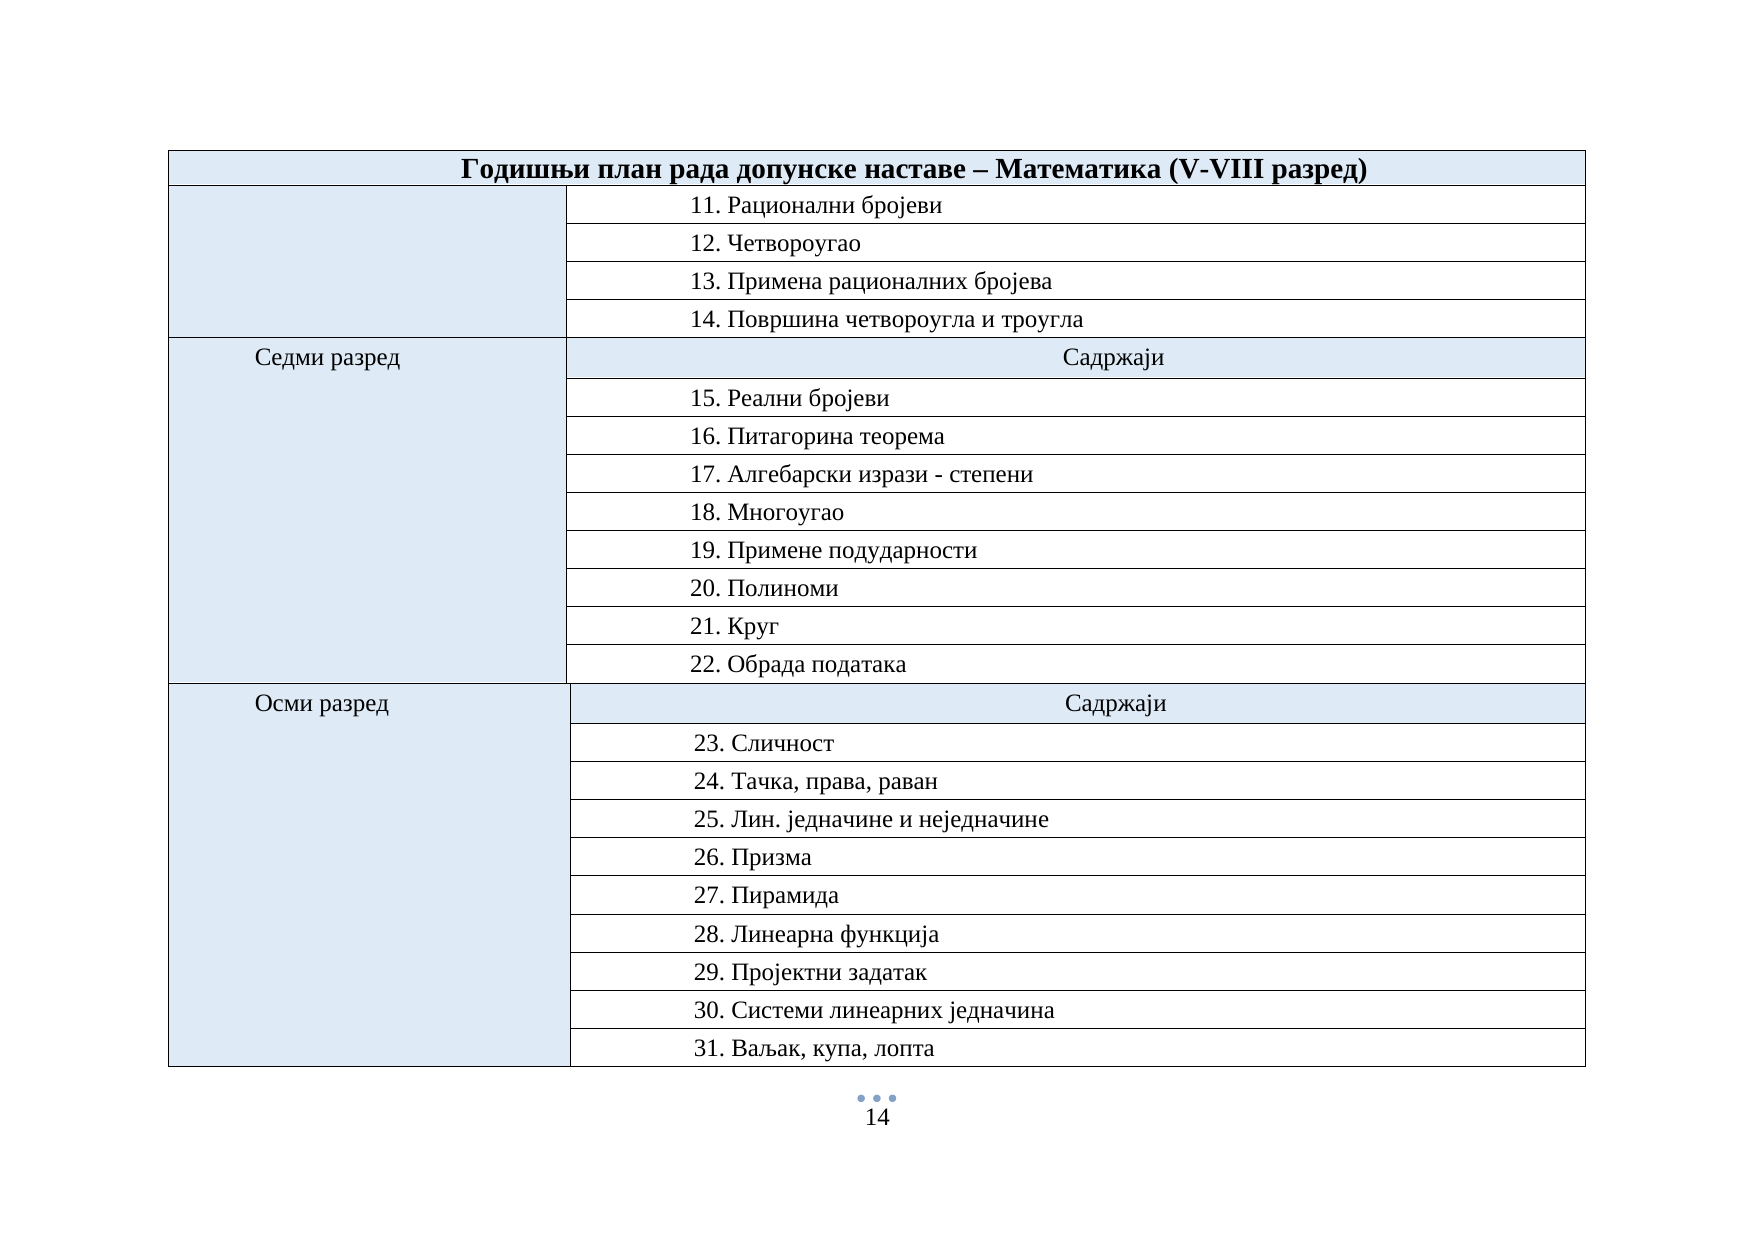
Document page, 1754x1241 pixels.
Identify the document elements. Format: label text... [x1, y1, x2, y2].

table_cell Примена рационалних бројева [567, 262, 1585, 299]
table_cell Површина четвороугла и троугла [567, 300, 1585, 337]
table_cell Системи линеарних једначина [571, 991, 1585, 1028]
table_cell Питагорина теорема [567, 417, 1585, 454]
table_cell Садржаји [567, 338, 1585, 377]
table_cell Лин. једначине и неједначине [571, 800, 1585, 837]
table_cell Тачка, права, раван [571, 762, 1585, 799]
table_cell Круг [567, 607, 1585, 644]
table_cell Полиноми [567, 569, 1585, 606]
table_cell Осми разред [169, 684, 570, 1066]
table_cell Алгебарски изрази - степени [567, 455, 1585, 492]
table_header Годишњи план рада допунске наставе – Математика (V-VIII разред) [169, 151, 1585, 184]
table_cell Призма [571, 838, 1585, 875]
table_cell Ваљак, купа, лопта [571, 1029, 1585, 1066]
table_cell Многоугао [567, 493, 1585, 530]
table_cell Седми разред [169, 338, 566, 682]
table_cell Садржаји [571, 684, 1585, 723]
table_cell Обрада података [567, 645, 1585, 682]
table_cell Линеарна функција [571, 915, 1585, 952]
table_cell Рационални бројеви [567, 186, 1585, 223]
table_cell Пројектни задатак [571, 953, 1585, 990]
table_cell Примене подударности [567, 531, 1585, 568]
table_cell Четвороугао [567, 224, 1585, 261]
table_cell Реални бројеви [567, 379, 1585, 416]
table_cell Пирамида [571, 876, 1585, 913]
table_cell Сличност [571, 724, 1585, 761]
